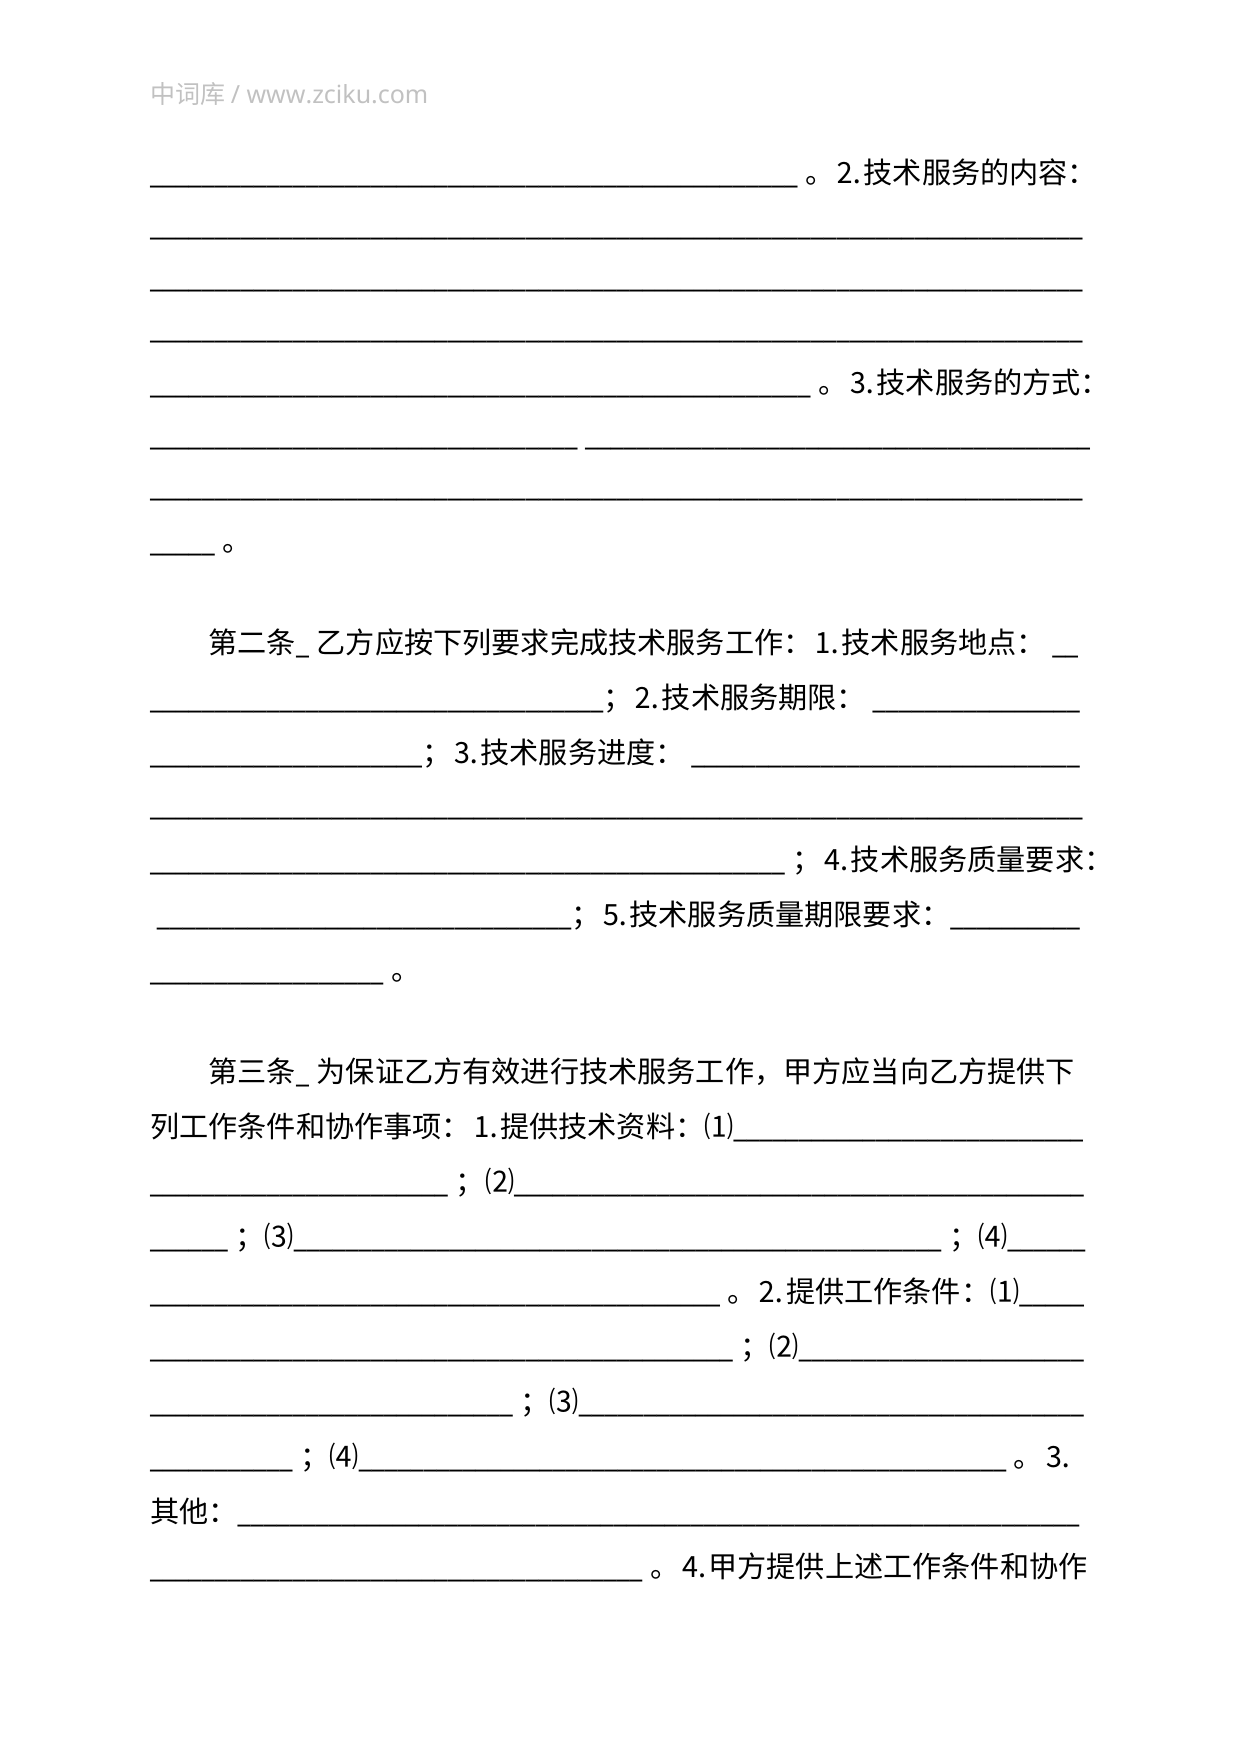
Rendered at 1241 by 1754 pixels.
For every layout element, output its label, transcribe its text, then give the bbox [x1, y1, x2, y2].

text 第二条_ 乙方应按下列要求完成技术服务工作：⒈技术服务地点： _____________________________________；⒉技术服务期限： _____________________________________；⒊技术服务进度： _______________________________________________________________________________________________________________________________________________________ ；⒋技术服务质量要求： ________________________________；⒌技术服务质量期限要求：____________________________ 。 [150, 620, 1090, 989]
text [150, 150, 1090, 560]
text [150, 1048, 1090, 1586]
